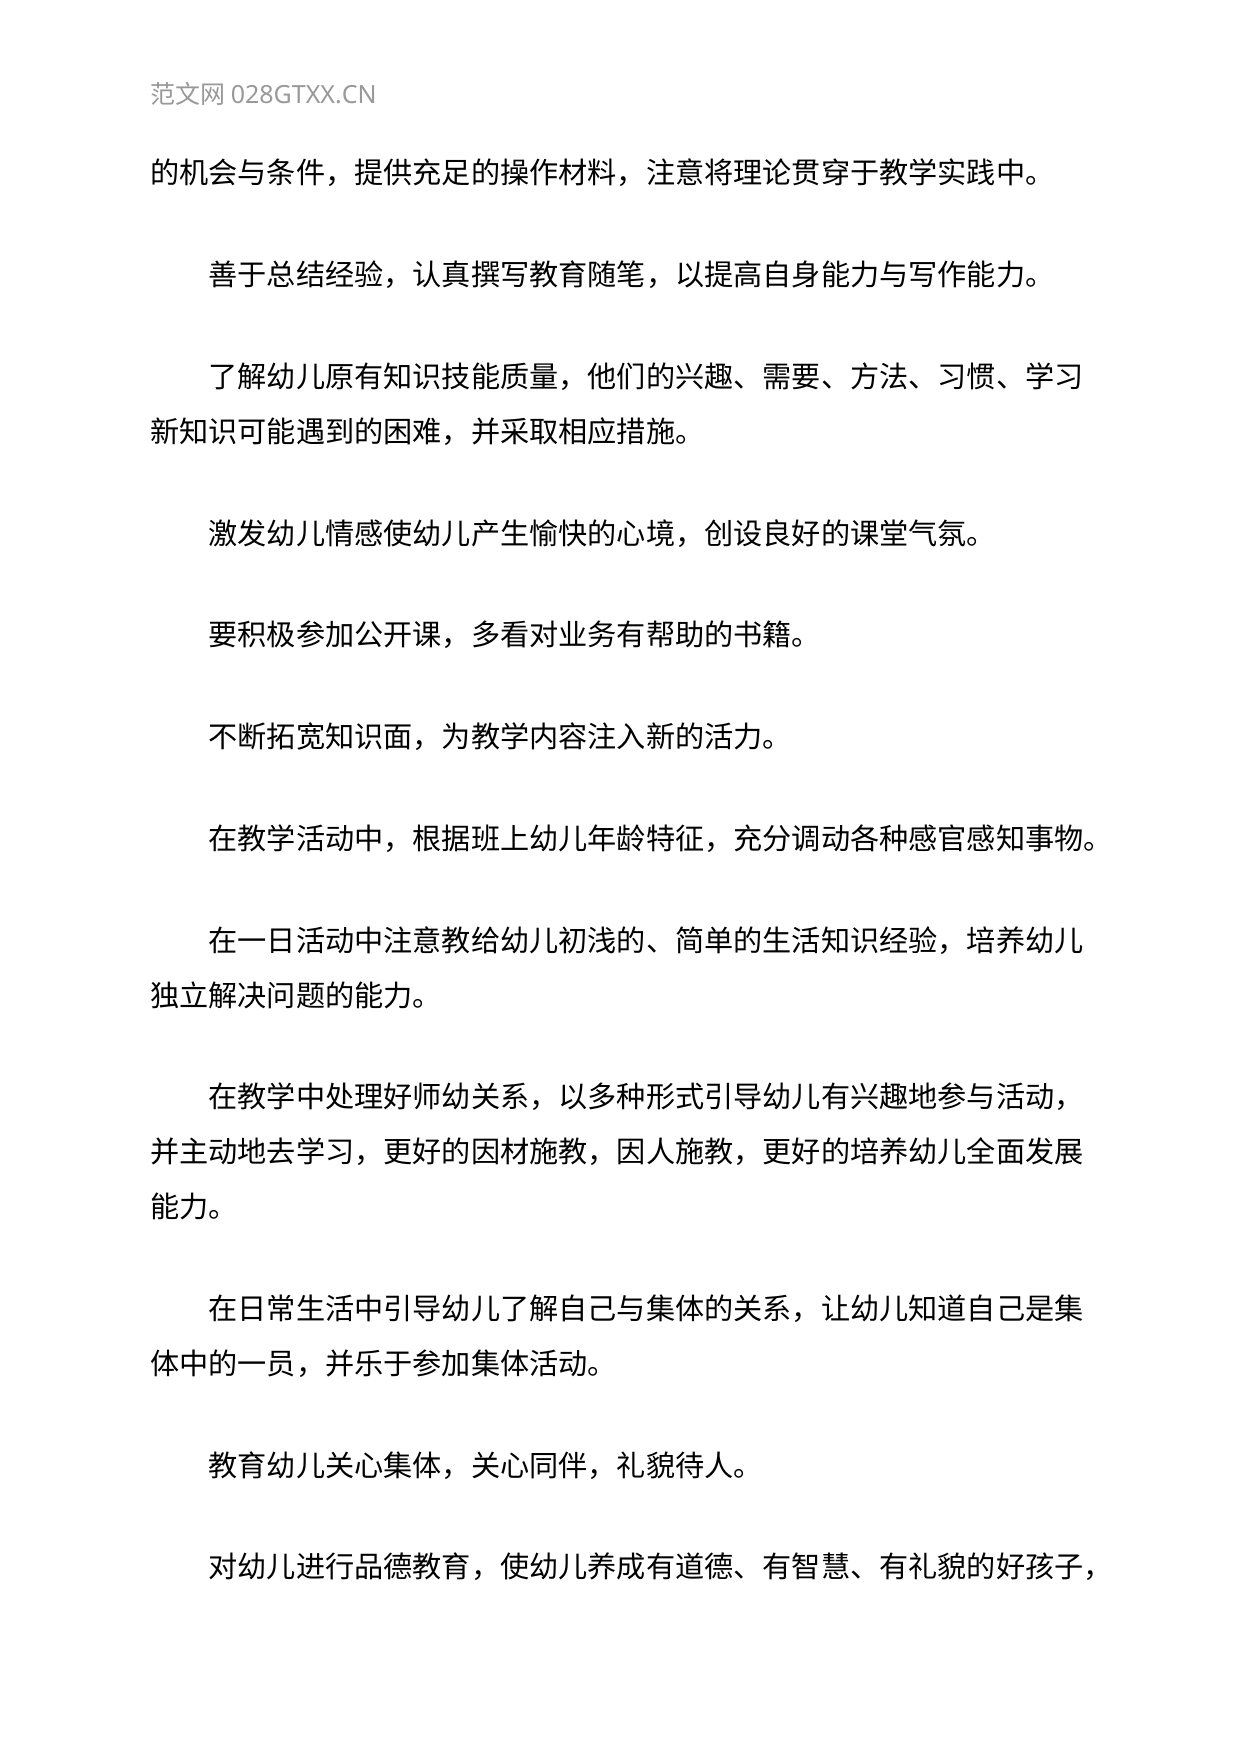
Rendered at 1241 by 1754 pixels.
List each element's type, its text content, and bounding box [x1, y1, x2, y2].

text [150, 150, 1090, 192]
text 要积极参加公开课，多看对业务有帮助的书籍。 [150, 612, 1090, 654]
text 在教学活动中，根据班上幼儿年龄特征，充分调动各种感官感知事物。 [150, 816, 1090, 858]
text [150, 1544, 1090, 1586]
text 了解幼儿原有知识技能质量，他们的兴趣、需要、方法、习惯、学习新知识可能遇到的困难，并采取相应措施。 [150, 353, 1090, 451]
text 激发幼儿情感使幼儿产生愉快的心境，创设良好的课堂气氛。 [150, 510, 1090, 552]
text 在日常生活中引导幼儿了解自己与集体的关系，让幼儿知道自己是集体中的一员，并乐于参加集体活动。 [150, 1286, 1090, 1383]
text 在一日活动中注意教给幼儿初浅的、简单的生活知识经验，培养幼儿独立解决问题的能力。 [150, 917, 1090, 1014]
text 善于总结经验，认真撰写教育随笔，以提高自身能力与写作能力。 [150, 252, 1090, 294]
text 教育幼儿关心集体，关心同伴，礼貌待人。 [150, 1442, 1090, 1484]
text 在教学中处理好师幼关系，以多种形式引导幼儿有兴趣地参与活动，并主动地去学习，更好的因材施教，因人施教，更好的培养幼儿全面发展能力。 [150, 1074, 1090, 1226]
text 不断拓宽知识面，为教学内容注入新的活力。 [150, 714, 1090, 756]
